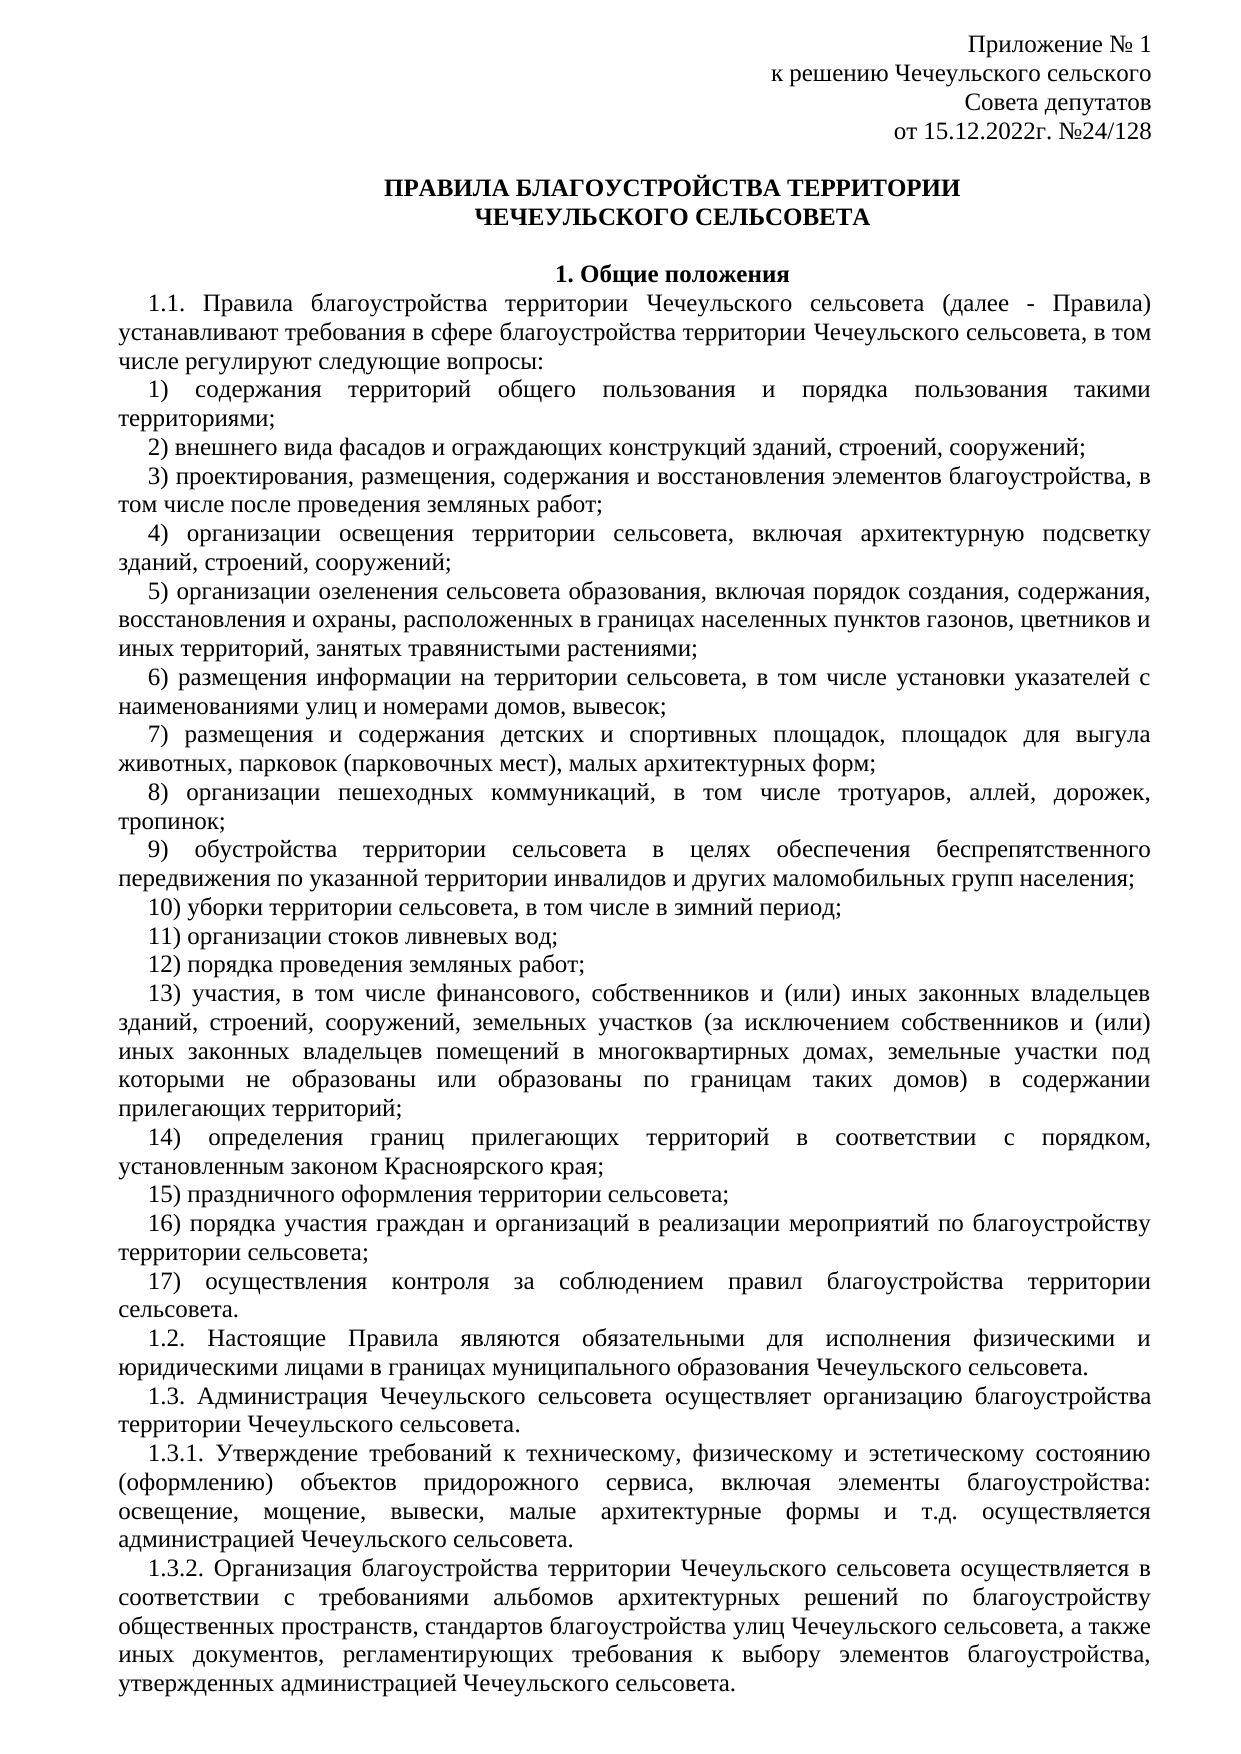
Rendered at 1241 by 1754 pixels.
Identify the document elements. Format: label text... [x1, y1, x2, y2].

text 1.2. Настоящие Правила являются обязательными для исполнения физическими и юридическими лицами в границах муниципального образования Чечеульского сельсовета. [118, 1323, 1152, 1381]
text 12) порядка проведения земляных работ; [118, 949, 1152, 978]
text 9) обустройства территории сельсовета в целях обеспечения беспрепятственного передвижения по указанной территории инвалидов и других маломобильных групп населения; [118, 834, 1152, 892]
text 1) содержания территорий общего пользования и порядка пользования такими территориями; [118, 374, 1152, 432]
text 6) размещения информации на территории сельсовета, в том числе установки указателей с наименованиями улиц и номерами домов, вывесок; [118, 662, 1152, 719]
text 7) размещения и содержания детских и спортивных площадок, площадок для выгула животных, парковок (парковочных мест), малых архитектурных форм; [118, 719, 1152, 777]
text 11) организации стоков ливневых вод; [118, 921, 1152, 949]
text 1.3.2. Организация благоустройства территории Чечеульского сельсовета осуществляется в соответствии с требованиями альбомов архитектурных решений по благоустройству общественных пространств, стандартов благоустройства улиц Чечеульского сельсовета, а также иных документов, регламентирующих требования к выбору элементов благоустройства, утвержденных администрацией Чечеульского сельсовета. [118, 1553, 1152, 1697]
text Совета депутатов [118, 87, 1152, 116]
text 14) определения границ прилегающих территорий в соответствии с порядком, установленным законом Красноярского края; [118, 1122, 1152, 1179]
text 3) проектирования, размещения, содержания и восстановления элементов благоустройства, в том числе после проведения земляных работ; [118, 461, 1152, 518]
text 13) участия, в том числе финансового, собственников и (или) иных законных владельцев зданий, строений, сооружений, земельных участков (за исключением собственников и (или) иных законных владельцев помещений в многоквартирных домах, земельные участки под которыми не образованы или образованы по границам таких домов) в содержании прилегающих территорий; [118, 978, 1152, 1122]
text 1.1. Правила благоустройства территории Чечеульского сельсовета (далее - Правила) устанавливают требования в сфере благоустройства территории Чечеульского сельсовета, в том числе регулируют следующие вопросы: [118, 288, 1152, 374]
text от 15.12.2022г. №24/128 [118, 116, 1152, 144]
text 2) внешнего вида фасадов и ограждающих конструкций зданий, строений, сооружений; [118, 432, 1152, 461]
text 10) уборки территории сельсовета, в том числе в зимний период; [118, 892, 1152, 921]
text 1.3. Администрация Чечеульского сельсовета осуществляет организацию благоустройства территории Чечеульского сельсовета. [118, 1381, 1152, 1438]
text 16) порядка участия граждан и организаций в реализации мероприятий по благоустройству территории сельсовета; [118, 1208, 1152, 1266]
text 17) осуществления контроля за соблюдением правил благоустройства территории сельсовета. [118, 1266, 1152, 1323]
title ПРАВИЛА БЛАГОУСТРОЙСТВА ТЕРРИТОРИИ [118, 173, 1152, 202]
text 4) организации освещения территории сельсовета, включая архитектурную подсветку зданий, строений, сооружений; [118, 518, 1152, 576]
text 8) организации пешеходных коммуникаций, в том числе тротуаров, аллей, дорожек, тропинок; [118, 777, 1152, 834]
text Приложение № 1 [118, 29, 1152, 58]
text 5) организации озеленения сельсовета образования, включая порядок создания, содержания, восстановления и охраны, расположенных в границах населенных пунктов газонов, цветников и иных территорий, занятых травянистыми растениями; [118, 576, 1152, 662]
subtitle ЧЕЧЕУЛЬСКОГО СЕЛЬСОВЕТА [118, 202, 1152, 231]
text 1.3.1. Утверждение требований к техническому, физическому и эстетическому состоянию (оформлению) объектов придорожного сервиса, включая элементы благоустройства: освещение, мощение, вывески, малые архитектурные формы и т.д. осуществляется администрацией Чечеульского сельсовета. [118, 1438, 1152, 1553]
text 15) праздничного оформления территории сельсовета; [118, 1179, 1152, 1208]
text 1. Общие положения [118, 259, 1152, 288]
text к решению Чечеульского сельского [118, 58, 1152, 87]
